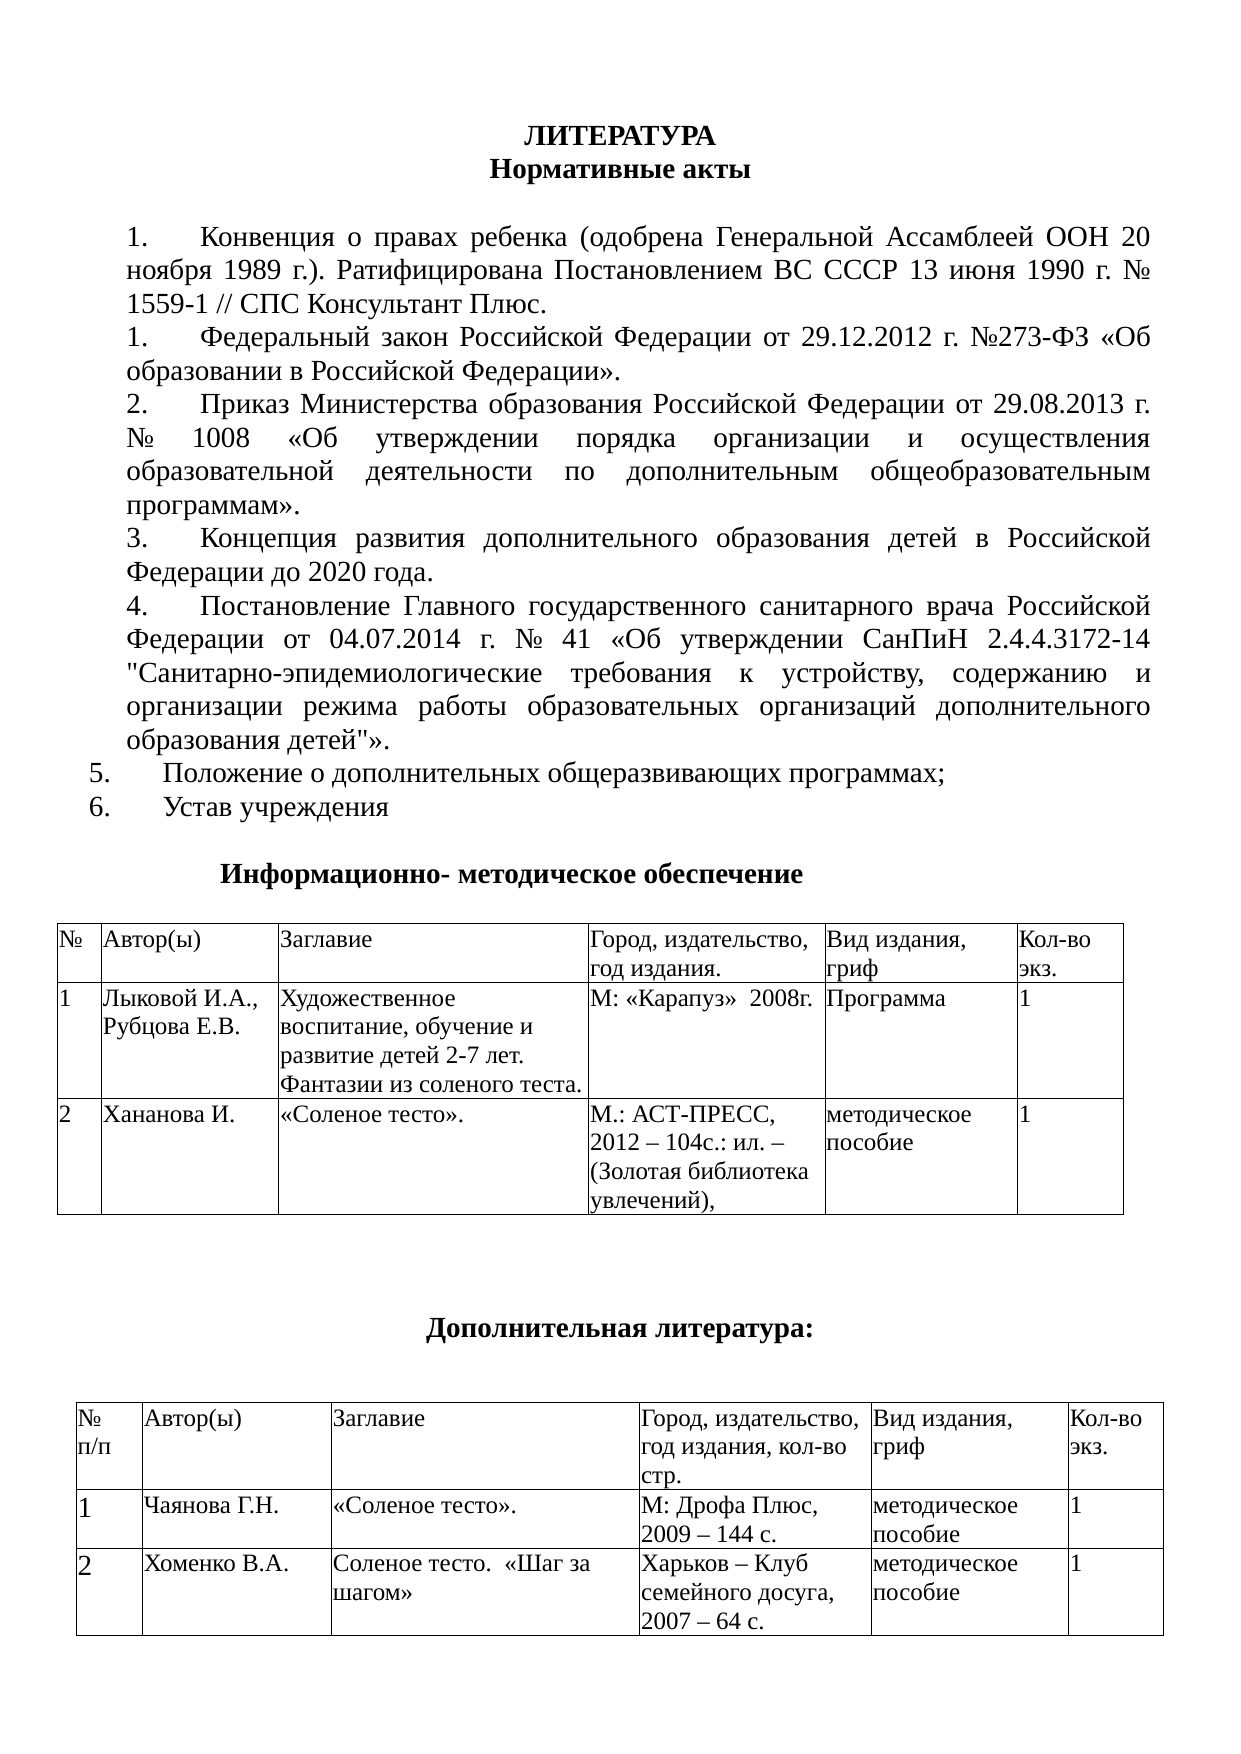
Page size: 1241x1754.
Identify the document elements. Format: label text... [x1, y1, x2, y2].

list Федеральный закон Российской Федерации от 29.12.2012 г. №273-ФЗ «Об образовании в Российской Федерации». [126, 319, 1152, 386]
table_cell М.: АСТ-ПРЕСС, 2012 – 104с.: ил. – (Золотая библиотека увлечений), [589, 1099, 825, 1214]
table_cell Чаянова Г.Н. [143, 1490, 331, 1547]
table_header Вид издания, гриф [872, 1403, 1068, 1489]
table_cell Харьков – Клуб семейного досуга, 2007 – 64 с. [640, 1549, 871, 1635]
text Дополнительная литература: [89, 1311, 1152, 1344]
table_cell «Соленое тесто». [279, 1099, 588, 1214]
table_header Заглавие [332, 1403, 639, 1489]
table_header Автор(ы) [143, 1403, 331, 1489]
table_header Город, издательство, год издания, кол-во стр. [640, 1403, 871, 1489]
table_cell методическое пособие [826, 1099, 1017, 1214]
list Конвенция о правах ребенка (одобрена Генеральной Ассамблеей ООН 20 ноября 1989 г.). Ратифицирована Постановлением ВС СССР 13 июня 1990 г. № 1559-1 // СПС Консультант Плюс. [126, 219, 1152, 319]
table_header № [58, 924, 101, 982]
text ЛИТЕРАТУРА [89, 118, 1152, 152]
table_cell М: «Карапуз» 2008г. [589, 983, 825, 1098]
table_cell 2 [58, 1099, 101, 1214]
table_header Вид издания, гриф [826, 924, 1017, 982]
table_cell «Соленое тесто». [332, 1490, 639, 1547]
table_cell Хоменко В.А. [143, 1549, 331, 1635]
table_header Кол-во экз. [1018, 924, 1123, 982]
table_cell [872, 1549, 1068, 1635]
list Устав учреждения [89, 789, 1152, 822]
table_cell Программа [826, 983, 1017, 1098]
list Постановление Главного государственного санитарного врача Российской Федерации от 04.07.2014 г. № 41 «Об утверждении СанПиН 2.4.4.3172-14 "Санитарно-эпидемиологические требования к устройству, содержанию и организации режима работы образовательных организаций дополнительного образования детей"». [126, 588, 1152, 755]
table_cell Хананова И. [102, 1099, 278, 1214]
table_cell Соленое тесто. «Шаг за шагом» [332, 1549, 639, 1635]
table_header Кол-во экз. [1069, 1403, 1163, 1489]
table_cell 1 [1018, 1099, 1123, 1214]
table_header Заглавие [279, 924, 588, 982]
table_cell 1 [77, 1490, 142, 1547]
table_cell 2 [77, 1549, 142, 1635]
table_cell 1 [1069, 1549, 1163, 1635]
table_header Город, издательство, год издания. [589, 924, 825, 982]
table_header № п/п [77, 1403, 142, 1489]
table_cell М: Дрофа Плюс, 2009 – 144 с. [640, 1490, 871, 1547]
table_header Автор(ы) [102, 924, 278, 982]
table_cell Лыковой И.А., Рубцова Е.В. [102, 983, 278, 1098]
table_cell 1 [1018, 983, 1123, 1098]
list Концепция развития дополнительного образования детей в Российской Федерации до 2020 года. [126, 521, 1152, 588]
list Приказ Министерства образования Российской Федерации от 29.08.2013 г. № 1008 «Об утверждении порядка организации и осуществления образовательной деятельности по дополнительным общеобразовательным программам». [126, 386, 1152, 521]
table_cell 1 [1069, 1490, 1163, 1547]
list Положение о дополнительных общеразвивающих программах; [89, 755, 1152, 789]
text Информационно- методическое обеспечение [89, 856, 1152, 889]
table_cell методическое пособие [872, 1490, 1068, 1547]
table_cell 1 [58, 983, 101, 1098]
table_cell Художественное воспитание, обучение и развитие детей 2-7 лет. Фантазии из соленого теста. [279, 983, 588, 1098]
text Нормативные акты [89, 152, 1152, 185]
